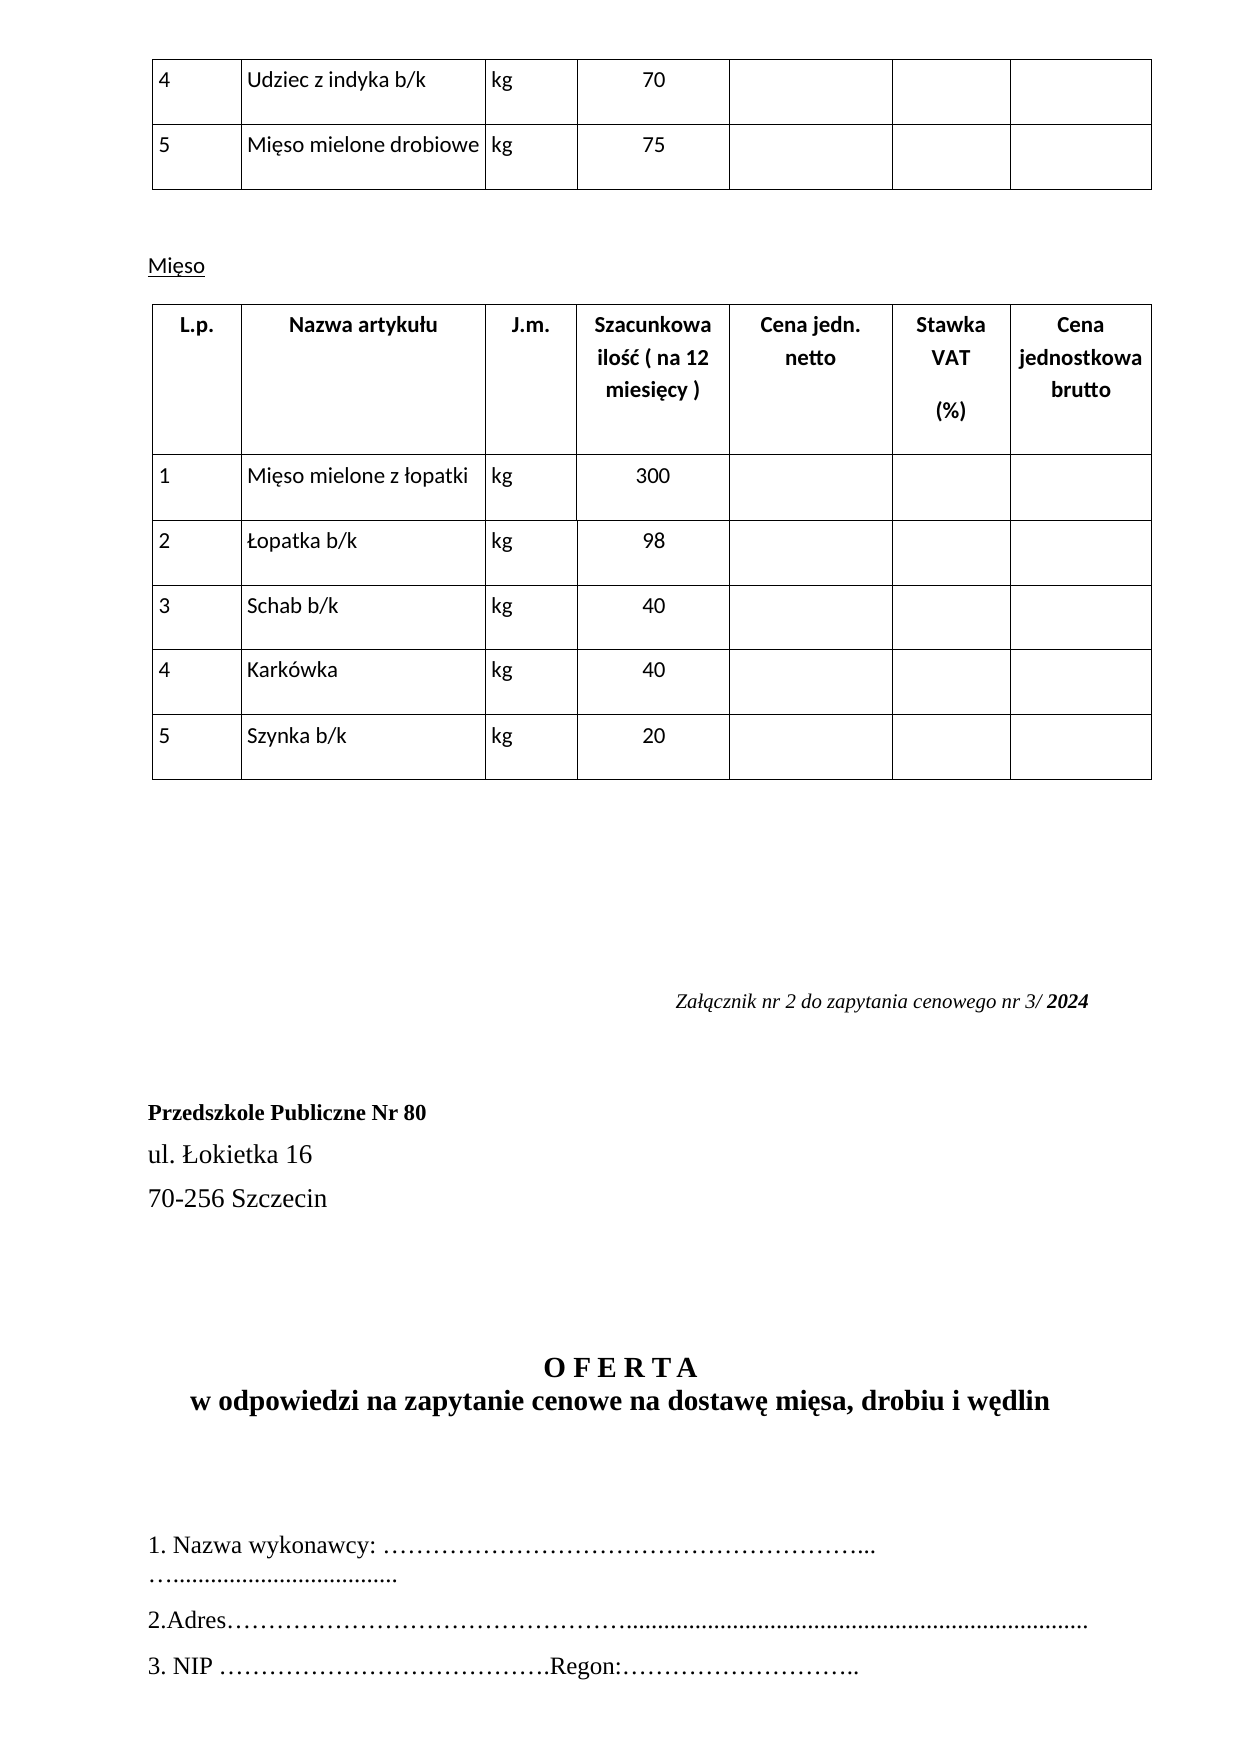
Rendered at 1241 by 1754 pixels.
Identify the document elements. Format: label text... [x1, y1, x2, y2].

text w odpowiedzi na zapytanie cenowe na dostawę mięsa, drobiu i wędlin [148, 1383, 1093, 1417]
table_cell 1 [153, 455, 241, 519]
table_cell [730, 650, 892, 714]
table_cell Szynka b/k [242, 715, 485, 779]
table_cell [1011, 521, 1151, 585]
table_cell kg [486, 125, 577, 188]
text 1. Nazwa wykonawcy: …………………………………………………...….................................... [148, 1530, 1093, 1588]
table_cell 98 [578, 521, 729, 585]
table_cell 4 [153, 650, 241, 714]
table_cell 40 [578, 586, 729, 649]
table_cell [893, 586, 1010, 649]
table_cell [730, 715, 892, 779]
table_cell 5 [153, 715, 241, 779]
table_cell [730, 521, 892, 585]
table_header Cena jednostkowa brutto [1011, 305, 1151, 454]
table_cell 300 [577, 455, 729, 519]
table_cell 3 [153, 586, 241, 649]
table_cell Mięso mielone drobiowe [242, 125, 485, 188]
text Mięso [148, 251, 1093, 279]
table_cell [1011, 650, 1151, 714]
table_header Stawka VAT (%) [893, 305, 1010, 454]
text ul. Łokietka 16 [148, 1138, 1093, 1169]
table_cell [893, 715, 1010, 779]
table_cell [1011, 586, 1151, 649]
table_cell kg [486, 650, 577, 714]
table_cell [893, 125, 1010, 188]
table_cell Udziec z indyka b/k [242, 60, 485, 124]
table_cell [730, 125, 892, 188]
table_cell [1011, 125, 1151, 188]
table_cell [893, 455, 1010, 519]
table_cell Mięso mielone z łopatki [242, 455, 485, 519]
text 70-256 Szczecin [148, 1182, 1093, 1213]
table_cell 4 [153, 60, 241, 124]
table_cell [893, 60, 1010, 124]
table_cell kg [486, 455, 576, 519]
text O F E R T A [148, 1350, 1093, 1383]
table_cell [730, 586, 892, 649]
table_cell Karkówka [242, 650, 485, 714]
table_cell kg [486, 521, 577, 585]
table_header J.m. [486, 305, 576, 454]
table_header Szacunkowa ilość ( na 12 miesięcy ) [577, 305, 729, 454]
table_cell Łopatka b/k [242, 521, 485, 585]
text 3. NIP ………………………………….Regon:……………………….. [148, 1651, 1093, 1680]
table_cell 70 [578, 60, 729, 124]
table_cell [1011, 60, 1151, 124]
table_cell [893, 521, 1010, 585]
table_cell 2 [153, 521, 241, 585]
table_cell 5 [153, 125, 241, 188]
table_header L.p. [153, 305, 241, 454]
table_cell 40 [578, 650, 729, 714]
table_cell [730, 60, 892, 124]
table_cell 75 [578, 125, 729, 188]
table_cell kg [486, 60, 577, 124]
table_cell Schab b/k [242, 586, 485, 649]
text 2.Adres………………………………………….......................................................................... [148, 1605, 1093, 1634]
table_cell [1011, 455, 1151, 519]
table_cell [893, 650, 1010, 714]
table_cell [730, 455, 892, 519]
table_header Nazwa artykułu [242, 305, 485, 454]
table_cell kg [486, 586, 577, 649]
text Załącznik nr 2 do zapytania cenowego nr 3/ 2024 [148, 989, 1093, 1013]
table_cell kg [486, 715, 577, 779]
table_header Cena jedn. netto [730, 305, 892, 454]
text Przedszkole Publiczne Nr 80 [148, 1099, 1093, 1126]
table_cell [1011, 715, 1151, 779]
table_cell 20 [578, 715, 729, 779]
